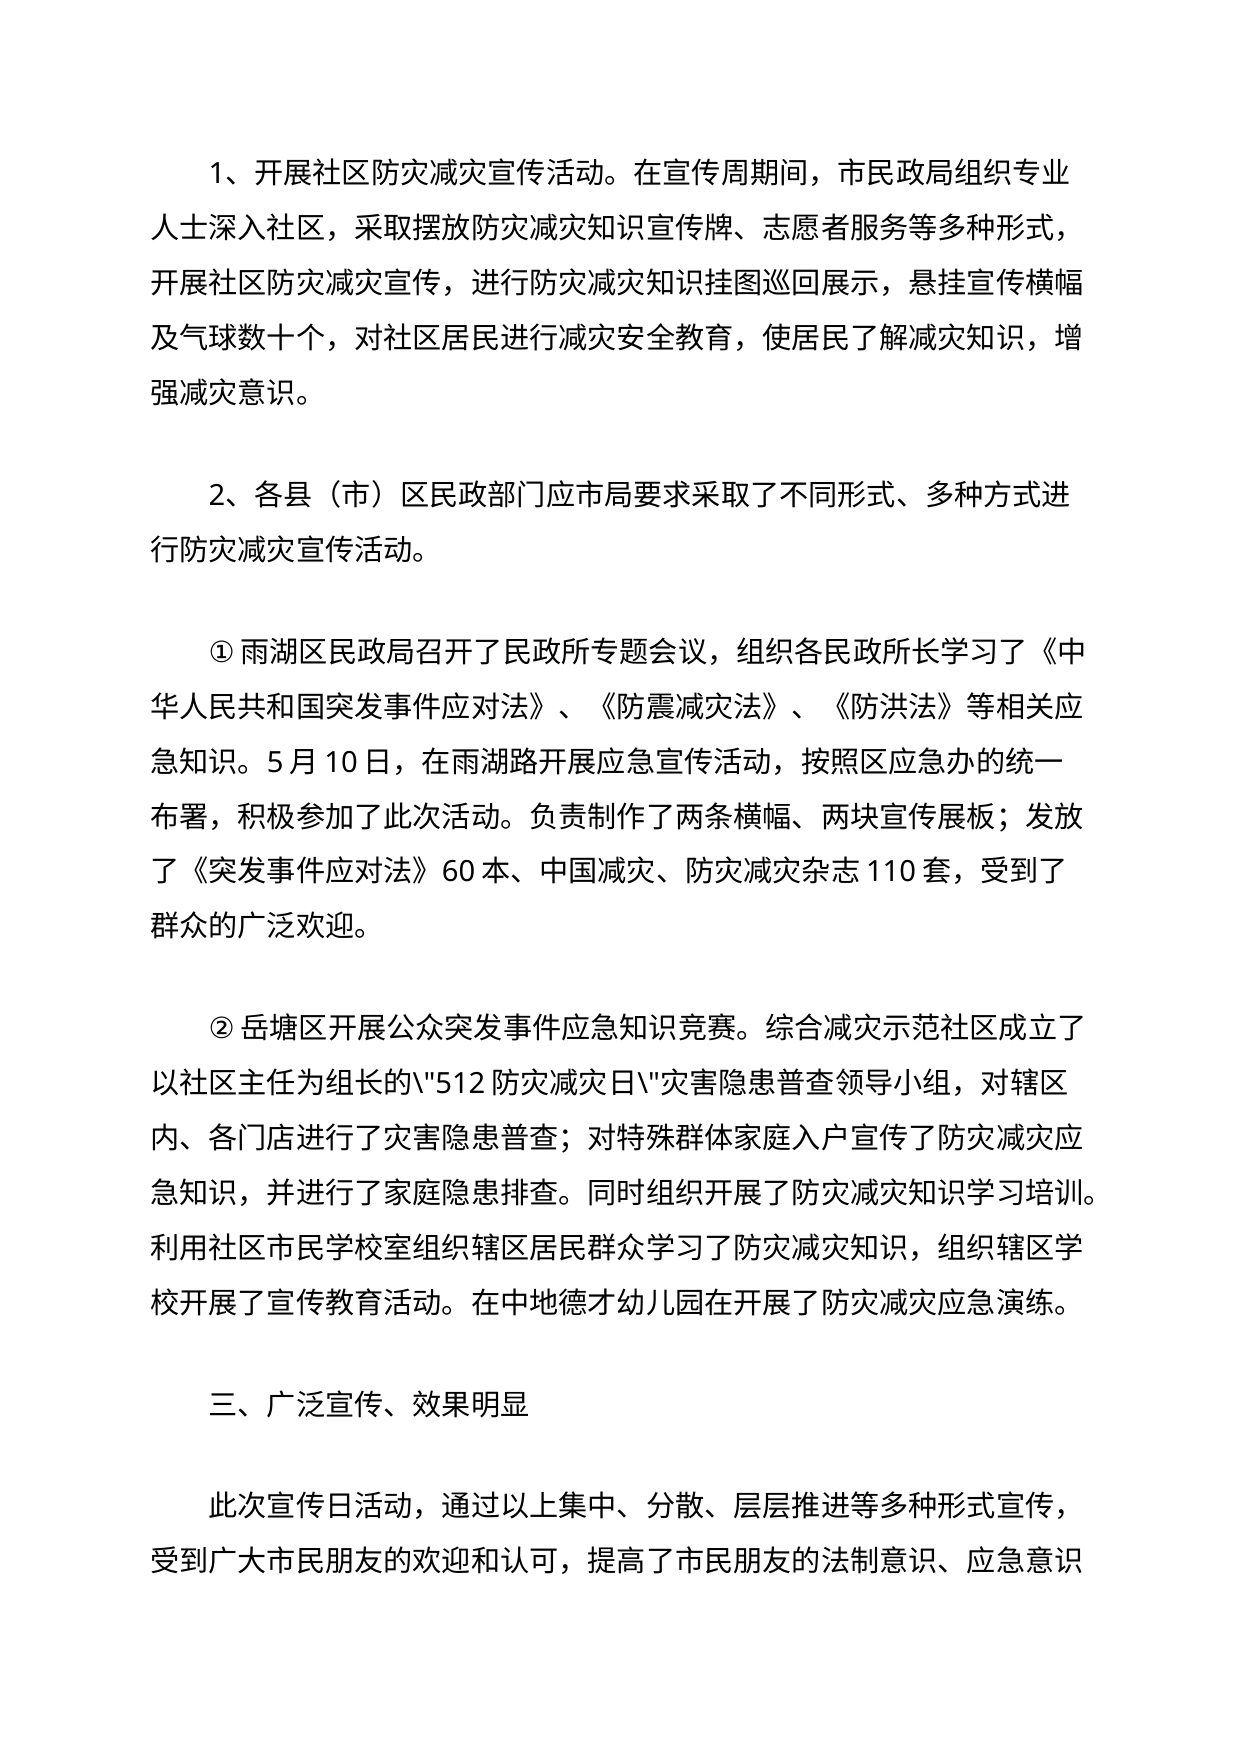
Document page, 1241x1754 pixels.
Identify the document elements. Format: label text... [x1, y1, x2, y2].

text 1、开展社区防灾减灾宣传活动。在宣传周期间，市民政局组织专业人士深入社区，采取摆放防灾减灾知识宣传牌、志愿者服务等多种形式，开展社区防灾减灾宣传，进行防灾减灾知识挂图巡回展示，悬挂宣传横幅及气球数十个，对社区居民进行减灾安全教育，使居民了解减灾知识，增强减灾意识。 [150, 150, 1090, 412]
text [150, 1483, 1090, 1580]
text 2、各县（市）区民政部门应市局要求采取了不同形式、多种方式进行防灾减灾宣传活动。 [150, 471, 1090, 569]
text 三、广泛宣传、效果明显 [150, 1381, 1090, 1423]
text ①雨湖区民政局召开了民政所专题会议，组织各民政所长学习了《中华人民共和国突发事件应对法》、《防震减灾法》、《防洪法》等相关应急知识。5月10日，在雨湖路开展应急宣传活动，按照区应急办的统一布署，积极参加了此次活动。负责制作了两条横幅、两块宣传展板；发放了《突发事件应对法》60本、中国减灾、防灾减灾杂志110套，受到了群众的广泛欢迎。 [150, 628, 1090, 945]
text ②岳塘区开展公众突发事件应急知识竞赛。综合减灾示范社区成立了以社区主任为组长的\"512防灾减灾日\"灾害隐患普查领导小组，对辖区内、各门店进行了灾害隐患普查；对特殊群体家庭入户宣传了防灾减灾应急知识，并进行了家庭隐患排查。同时组织开展了防灾减灾知识学习培训。利用社区市民学校室组织辖区居民群众学习了防灾减灾知识，组织辖区学校开展了宣传教育活动。在中地德才幼儿园在开展了防灾减灾应急演练。 [150, 1005, 1090, 1322]
